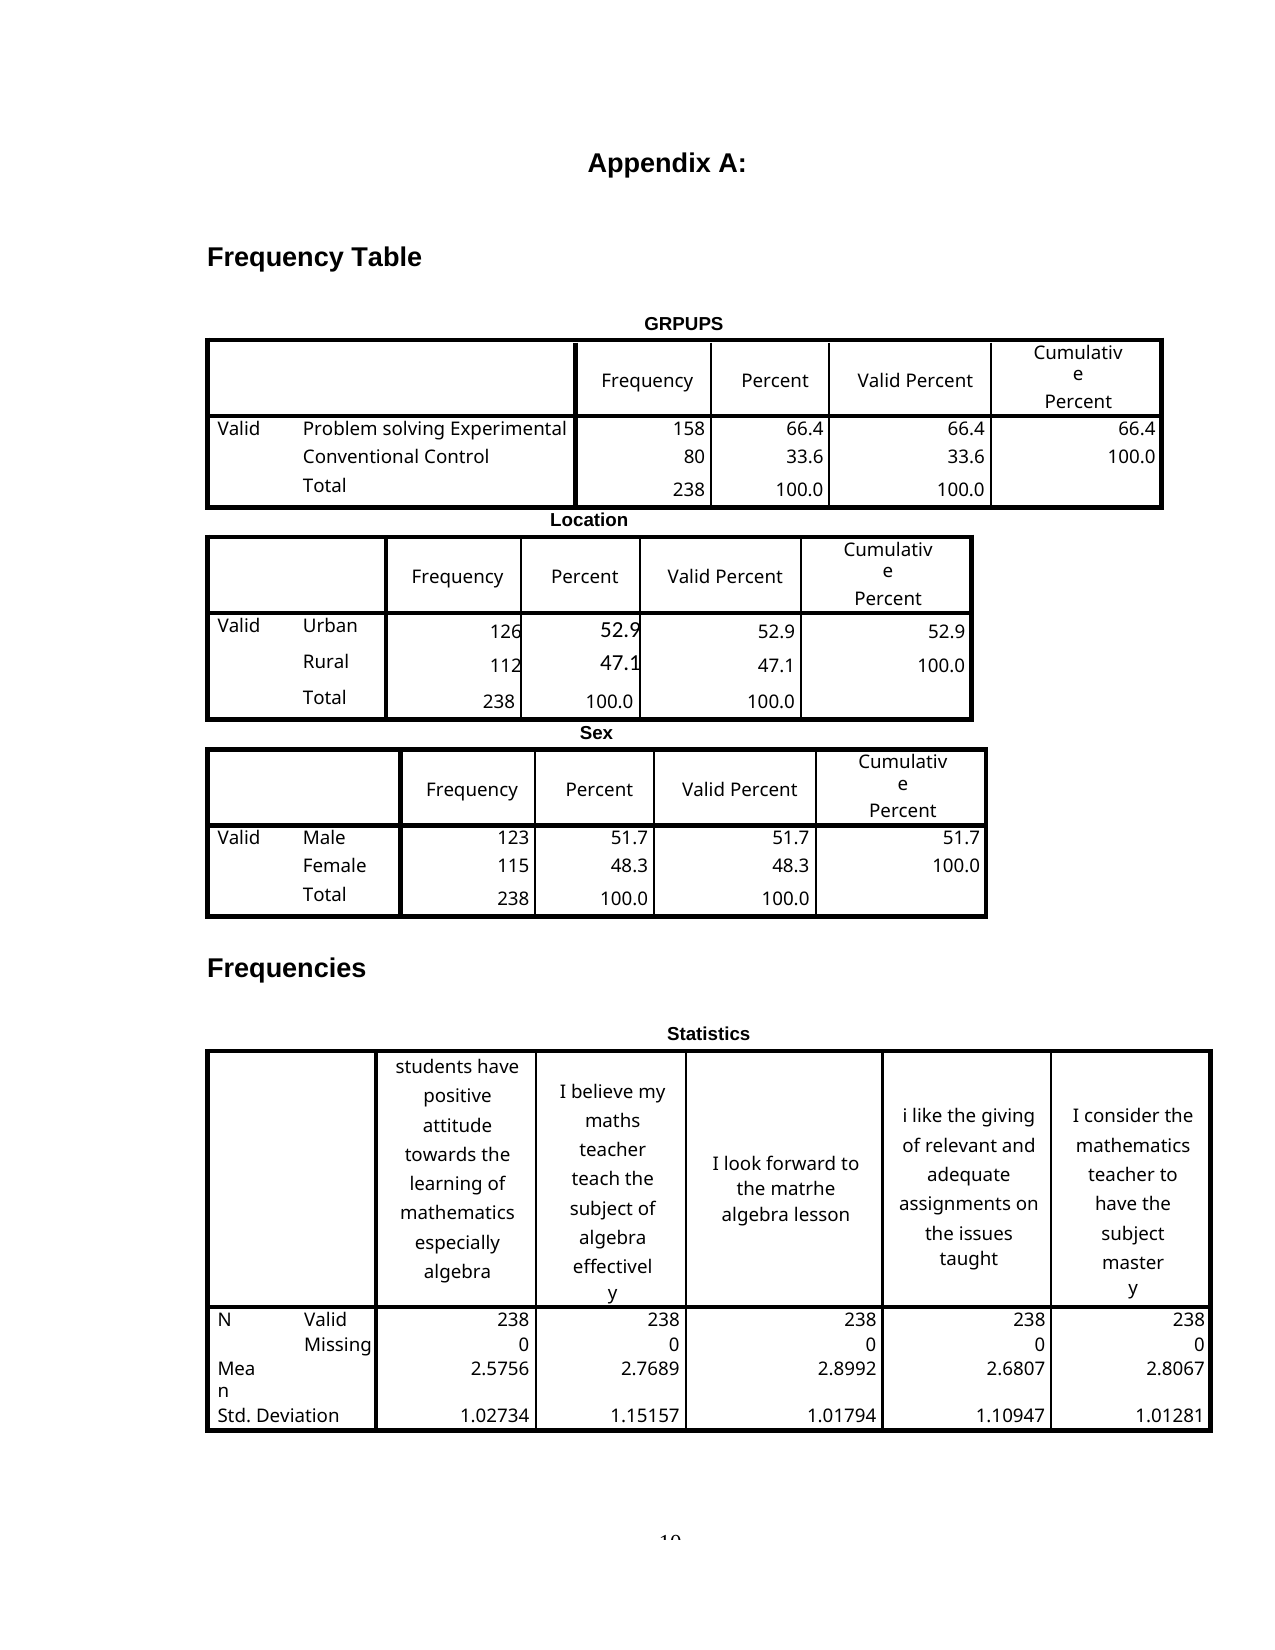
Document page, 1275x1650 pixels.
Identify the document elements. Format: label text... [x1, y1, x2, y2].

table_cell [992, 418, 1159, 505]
subtitle Frequencies [207, 952, 1262, 983]
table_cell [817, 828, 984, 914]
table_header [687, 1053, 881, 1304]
text Frequency Table [207, 241, 1262, 272]
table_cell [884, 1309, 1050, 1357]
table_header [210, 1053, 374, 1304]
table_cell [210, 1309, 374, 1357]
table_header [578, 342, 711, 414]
text GRPUPS [207, 312, 1160, 334]
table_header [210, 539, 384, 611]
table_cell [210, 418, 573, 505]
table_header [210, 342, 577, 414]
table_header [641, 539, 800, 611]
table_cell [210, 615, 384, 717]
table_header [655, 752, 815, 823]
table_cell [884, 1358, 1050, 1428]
text Appendix A: [206, 147, 1128, 179]
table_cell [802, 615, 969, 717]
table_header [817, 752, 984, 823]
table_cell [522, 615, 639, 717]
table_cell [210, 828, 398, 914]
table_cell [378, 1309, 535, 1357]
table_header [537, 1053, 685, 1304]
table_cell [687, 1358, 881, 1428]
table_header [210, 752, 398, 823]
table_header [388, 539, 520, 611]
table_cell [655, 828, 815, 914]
text Statistics [207, 1023, 1210, 1045]
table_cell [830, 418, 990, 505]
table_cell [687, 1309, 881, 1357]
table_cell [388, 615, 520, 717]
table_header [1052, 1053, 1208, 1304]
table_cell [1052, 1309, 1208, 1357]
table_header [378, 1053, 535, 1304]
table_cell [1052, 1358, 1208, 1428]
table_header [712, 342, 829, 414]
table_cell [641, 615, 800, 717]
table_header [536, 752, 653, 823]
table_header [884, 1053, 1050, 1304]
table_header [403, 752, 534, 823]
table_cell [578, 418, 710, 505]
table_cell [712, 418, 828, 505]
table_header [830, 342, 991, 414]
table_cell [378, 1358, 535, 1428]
text Sex [207, 722, 986, 743]
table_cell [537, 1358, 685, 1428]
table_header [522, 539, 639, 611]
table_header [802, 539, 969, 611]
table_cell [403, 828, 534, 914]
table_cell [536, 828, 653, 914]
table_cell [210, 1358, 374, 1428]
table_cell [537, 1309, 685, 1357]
text Location [207, 510, 971, 531]
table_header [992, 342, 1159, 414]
